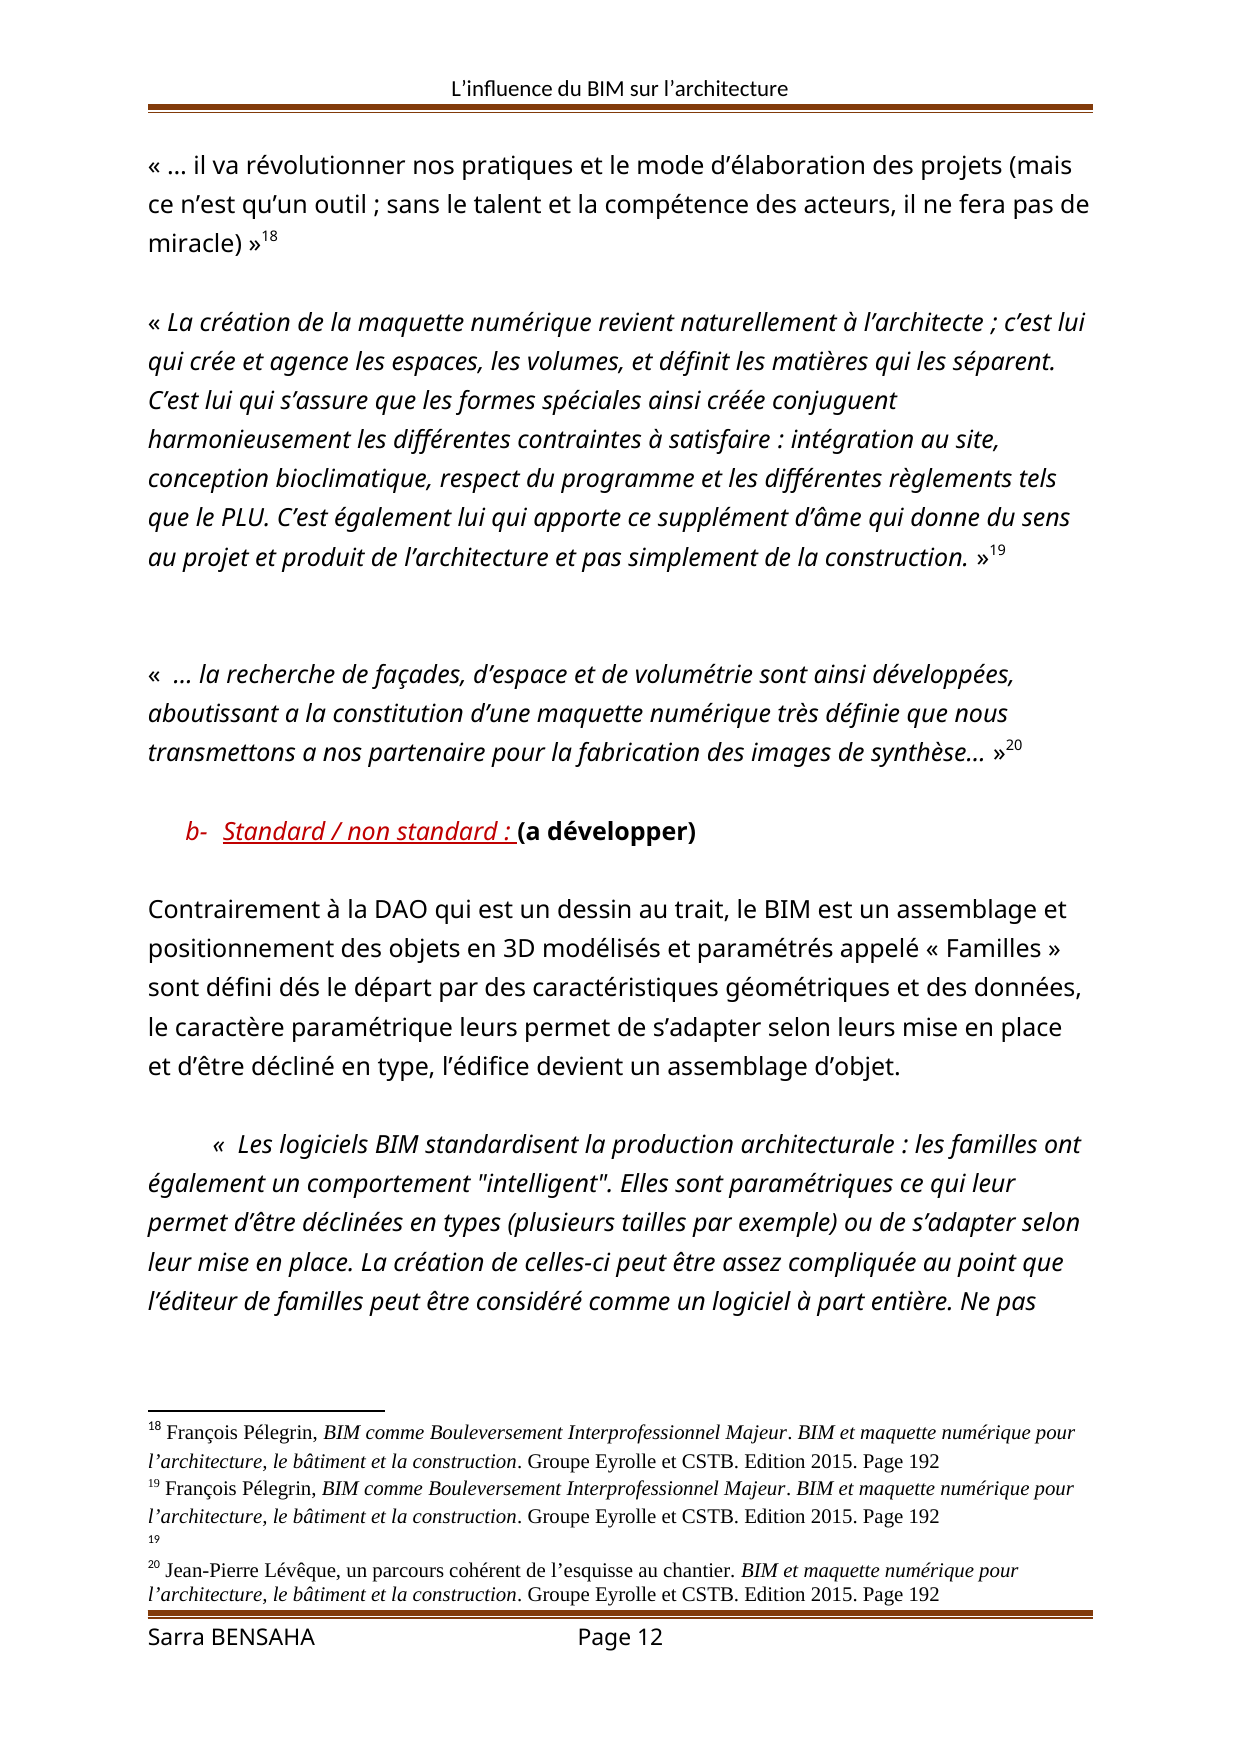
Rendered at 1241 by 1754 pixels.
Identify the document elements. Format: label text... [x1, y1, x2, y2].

text « … il va révolutionner nos pratiques et le mode d’élaboration des projets (mais ce n’est qu’un outil ; sans le talent et la compétence des acteurs, il ne fera pas de miracle) » [148, 148, 1093, 260]
list Standard / non standard : (a développer) [185, 813, 1093, 847]
text « … la recherche de façades, d’espace et de volumétrie sont ainsi développées, aboutissant a la constitution d’une maquette numérique très définie que nous transmettons a nos partenaire pour la fabrication des images de synthèse… » [148, 657, 1093, 769]
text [148, 1127, 1093, 1317]
text Contrairement à la DAO qui est un dessin au trait, le BIM est un assemblage et positionnement des objets en 3D modélisés et paramétrés appelé « Familles » sont défini dés le départ par des caractéristiques géométriques et des données, le caractère paramétrique leurs permet de s’adapter selon leurs mise en place et d’être décliné en type, l’édifice devient un assemblage d’objet. [148, 892, 1093, 1082]
text « La création de la maquette numérique revient naturellement à l’architecte ; c’est lui qui crée et agence les espaces, les volumes, et définit les matières qui les séparent. C’est lui qui s’assure que les formes spéciales ainsi créée conjuguent harmonieusement les différentes contraintes à satisfaire : intégration au site, conception bioclimatique, respect du programme et les différentes règlements tels que le PLU. C’est également lui qui apporte ce supplément d’âme qui donne du sens au projet et produit de l’architecture et pas simplement de la construction. » [148, 304, 1093, 573]
